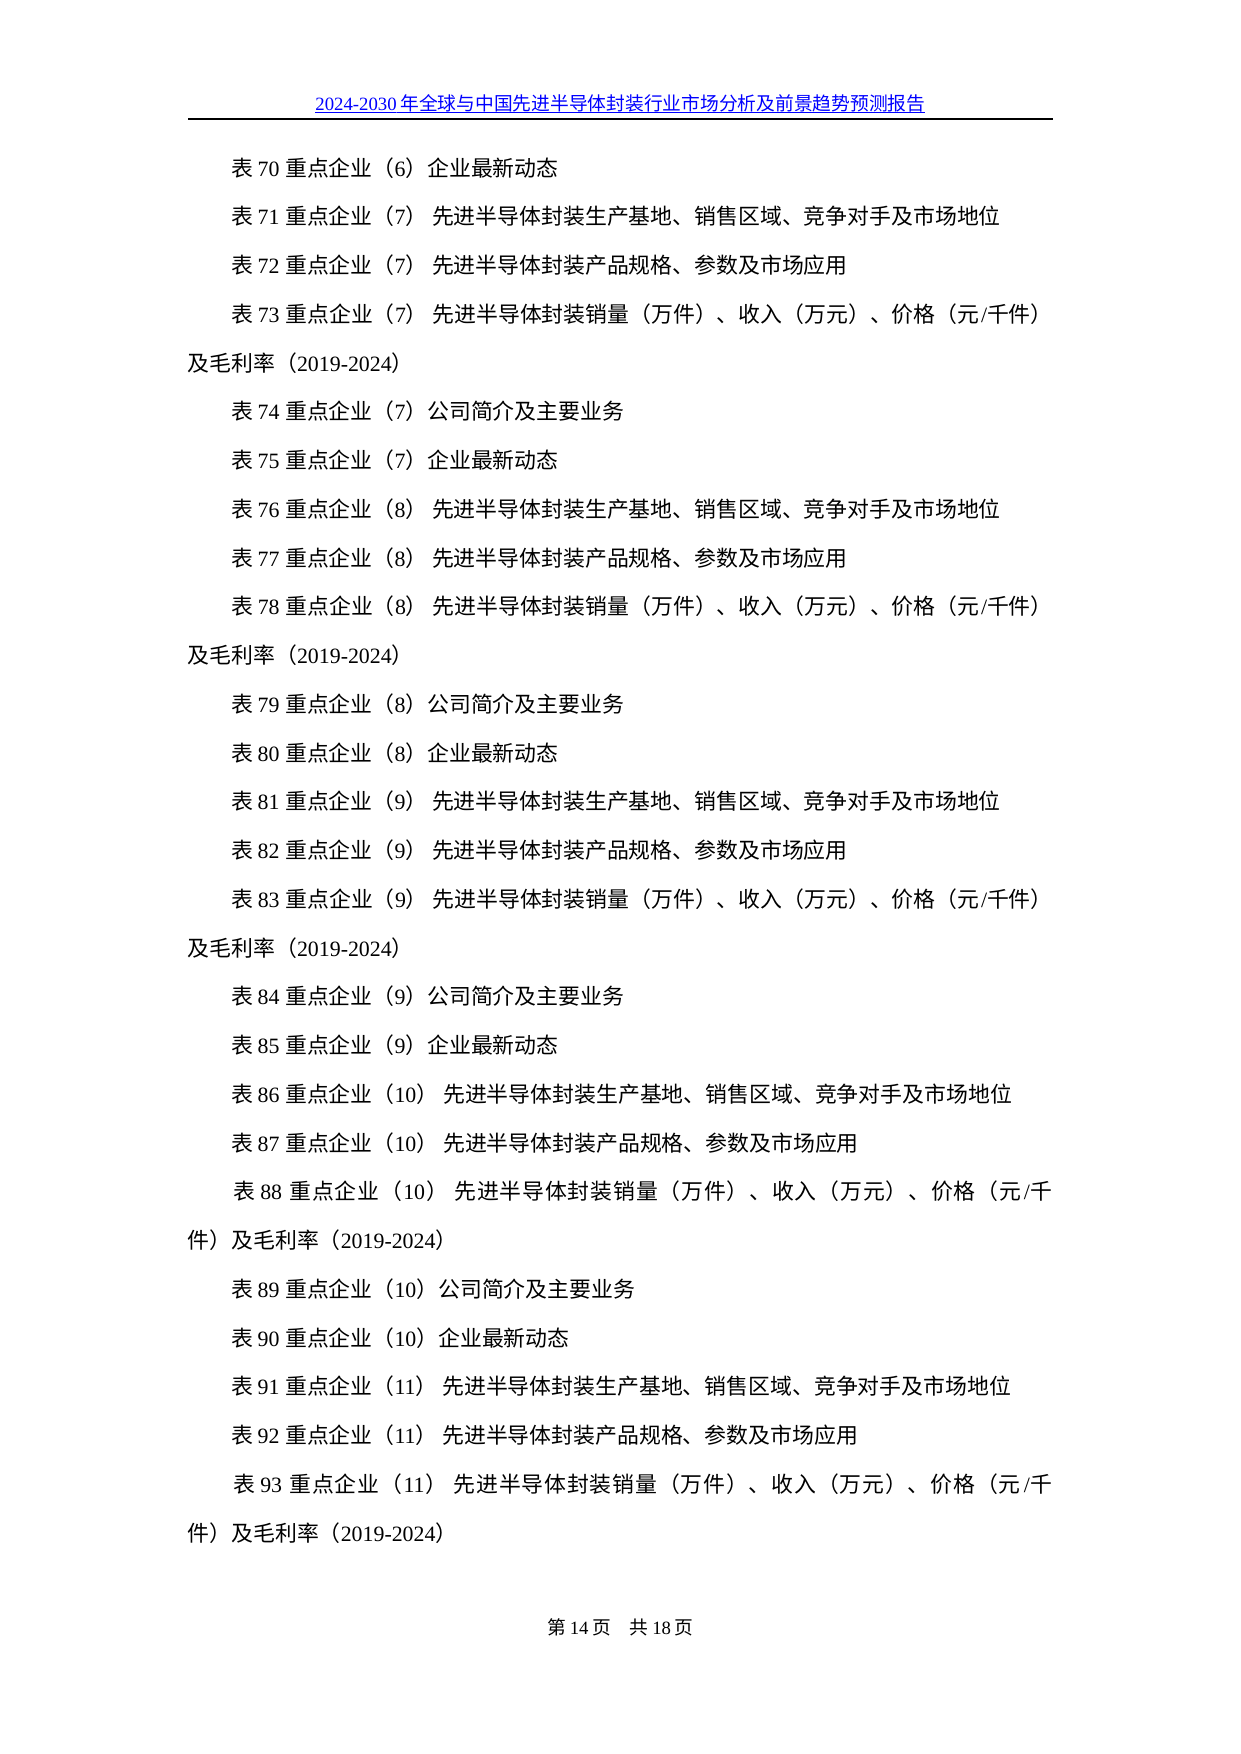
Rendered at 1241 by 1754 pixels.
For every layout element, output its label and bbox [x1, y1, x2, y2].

text [187, 150, 1053, 1548]
